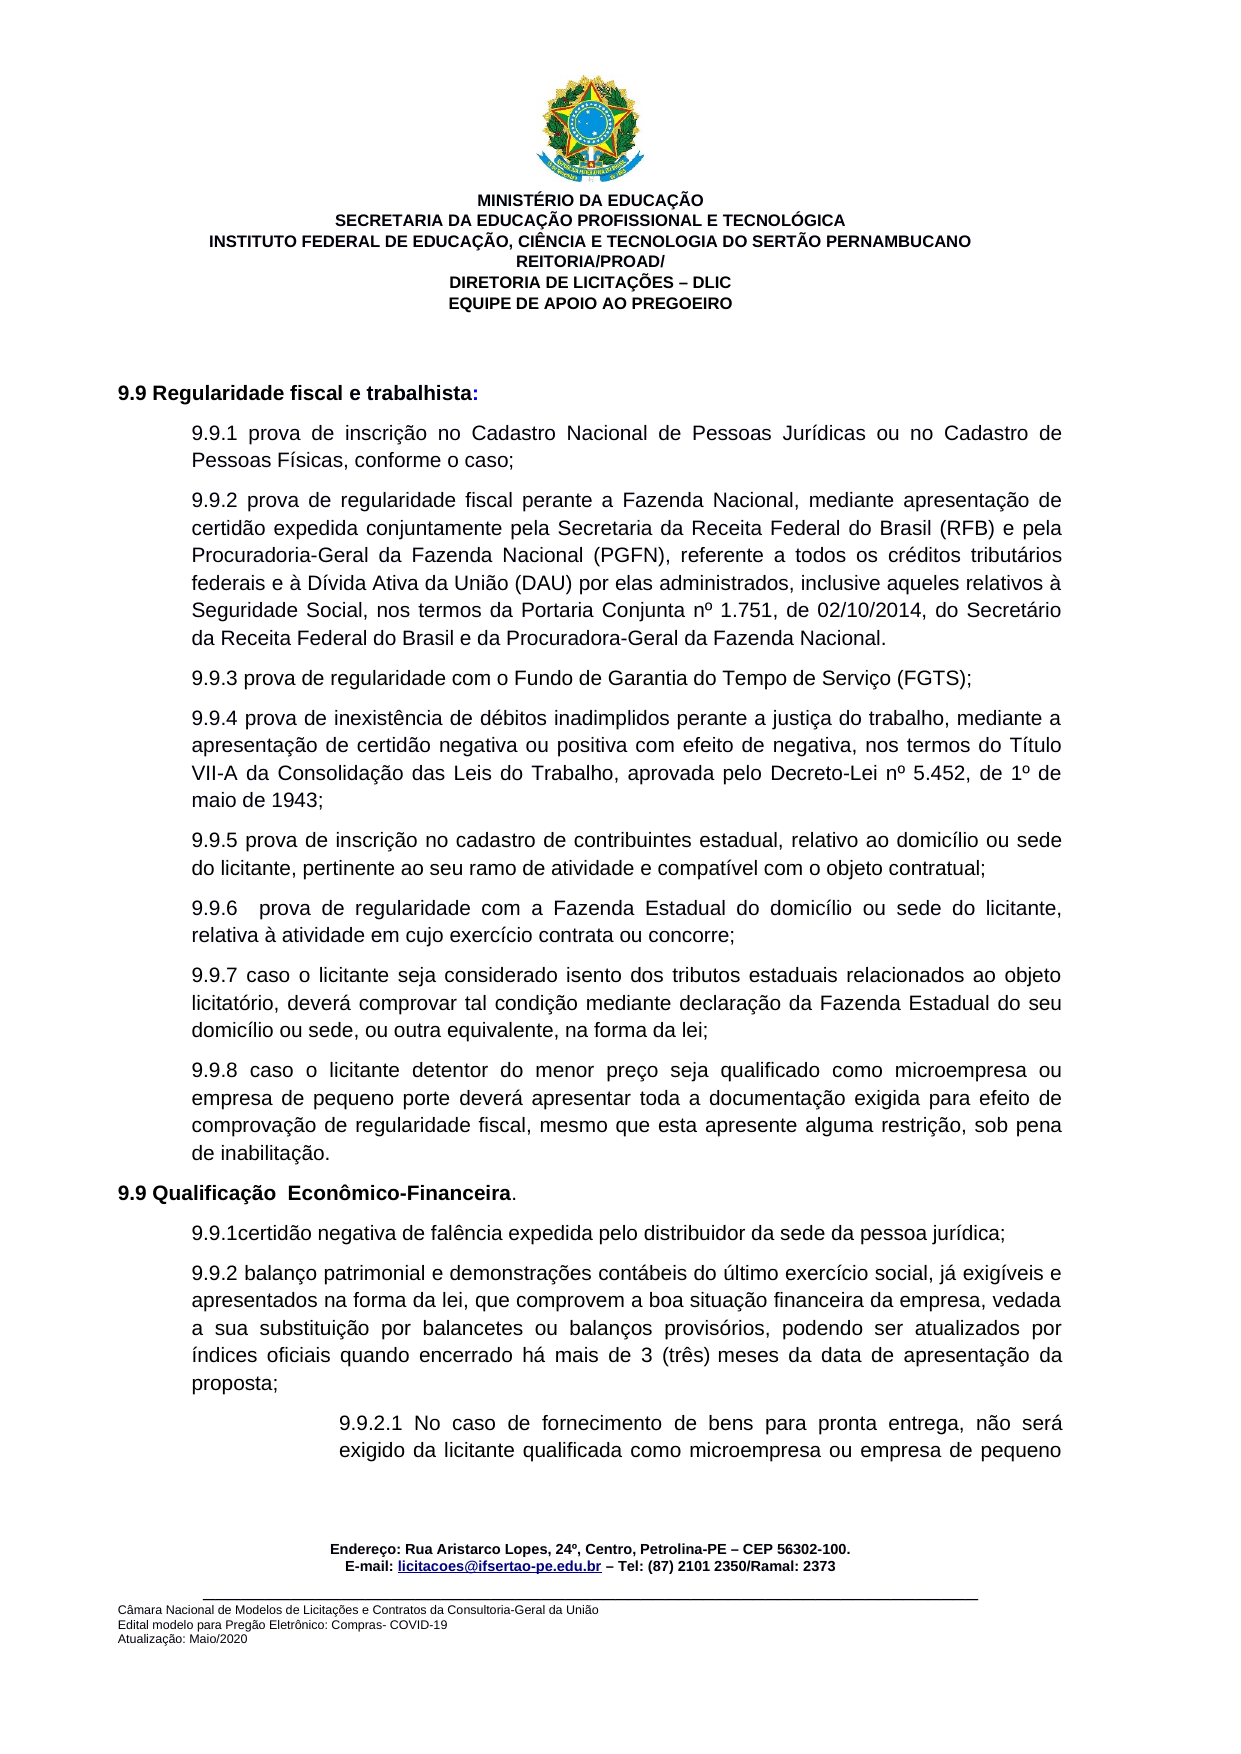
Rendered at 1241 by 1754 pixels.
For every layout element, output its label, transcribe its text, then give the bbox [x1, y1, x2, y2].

list 9.9.2 balanço patrimonial e demonstrações contábeis do último exercício social, já exigíveis e apresentados na forma da lei, que comprovem a boa situação financeira da empresa, vedada a sua substituição por balancetes ou balanços provisórios, podendo ser atualizados por índices oficiais quando encerrado há mais de 3 (três) meses da data de apresentação da proposta; [191, 1261, 1063, 1395]
list 9.9.1 prova de inscrição no Cadastro Nacional de Pessoas Jurídicas ou no Cadastro de Pessoas Físicas, conforme o caso; [191, 421, 1063, 472]
list 9.9.1certidão negativa de falência expedida pelo distribuidor da sede da pessoa jurídica; [191, 1221, 1063, 1245]
list 9.9.4 prova de inexistência de débitos inadimplidos perante a justiça do trabalho, mediante a apresentação de certidão negativa ou positiva com efeito de negativa, nos termos do Título VII-A da Consolidação das Leis do Trabalho, aprovada pelo Decreto-Lei nº 5.452, de 1º de maio de 1943; [191, 706, 1063, 812]
list 9.9 Qualificação Econômico-Financeira. [118, 1181, 1063, 1205]
list 9.9.8 caso o licitante detentor do menor preço seja qualificado como microempresa ou empresa de pequeno porte deverá apresentar toda a documentação exigida para efeito de comprovação de regularidade fiscal, mesmo que esta apresente alguma restrição, sob pena de inabilitação. [191, 1058, 1063, 1165]
list 9.9.6 prova de regularidade com a Fazenda Estadual do domicílio ou sede do licitante, relativa à atividade em cujo exercício contrata ou concorre; [191, 896, 1063, 947]
list 9.9.3 prova de regularidade com o Fundo de Garantia do Tempo de Serviço (FGTS); [191, 666, 1063, 690]
picture [536, 75, 645, 182]
list 9.9.2 prova de regularidade fiscal perante a Fazenda Nacional, mediante apresentação de certidão expedida conjuntamente pela Secretaria da Receita Federal do Brasil (RFB) e pela Procuradoria-Geral da Fazenda Nacional (PGFN), referente a todos os créditos tributários federais e à Dívida Ativa da União (DAU) por elas administrados, inclusive aqueles relativos à Seguridade Social, nos termos da Portaria Conjunta nº 1.751, de 02/10/2014, do Secretário da Receita Federal do Brasil e da Procuradora-Geral da Fazenda Nacional. [191, 488, 1063, 650]
list 9.9 Regularidade fiscal e trabalhista: [118, 381, 1063, 405]
list 9.9.5 prova de inscrição no cadastro de contribuintes estadual, relativo ao domicílio ou sede do licitante, pertinente ao seu ramo de atividade e compatível com o objeto contratual; [191, 828, 1063, 880]
list 9.9.7 caso o licitante seja considerado isento dos tributos estaduais relacionados ao objeto licitatório, deverá comprovar tal condição mediante declaração da Fazenda Estadual do seu domicílio ou sede, ou outra equivalente, na forma da lei; [191, 963, 1063, 1042]
